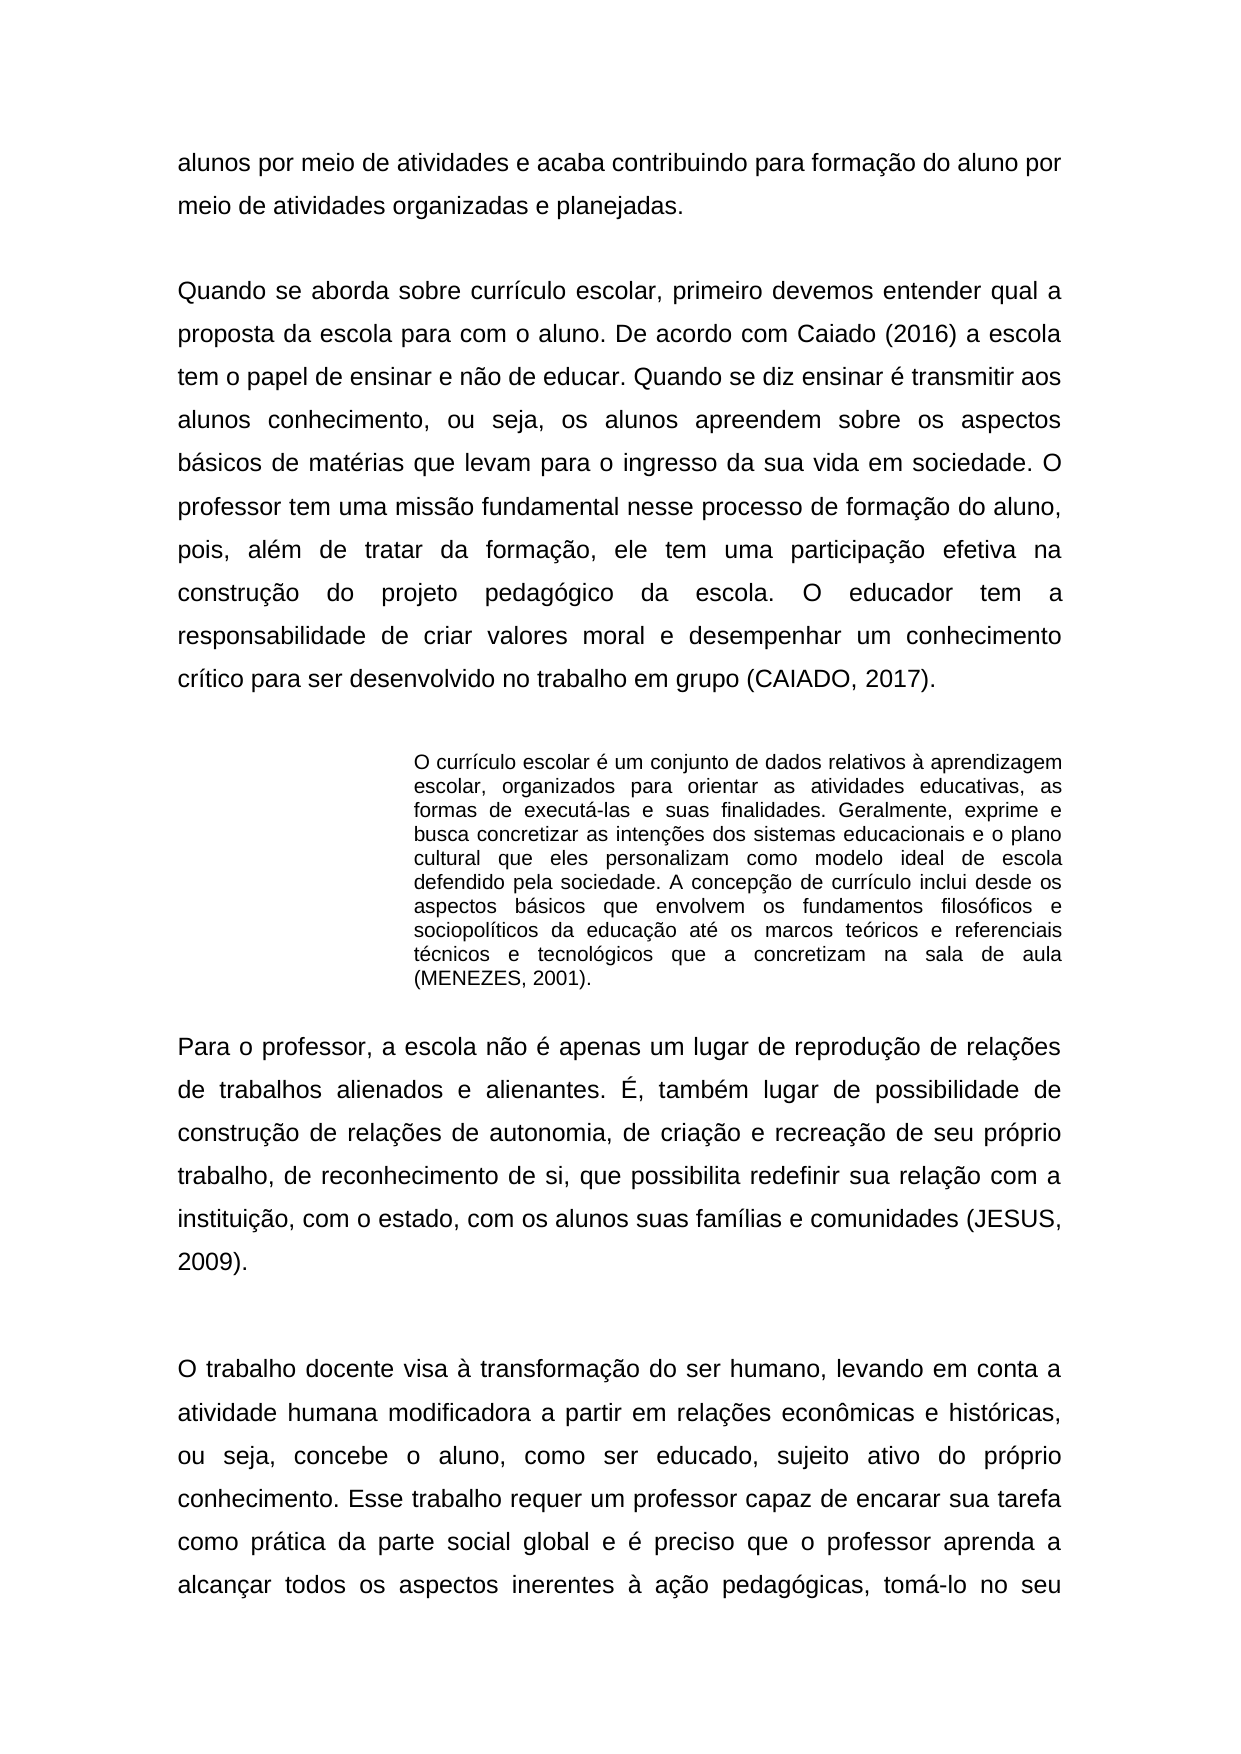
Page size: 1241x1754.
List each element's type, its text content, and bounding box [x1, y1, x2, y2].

text Quando se aborda sobre currículo escolar, primeiro devemos entender qual a proposta da escola para com o aluno. De acordo com Caiado (2016) a escola tem o papel de ensinar e não de educar. Quando se diz ensinar é transmitir aos alunos conhecimento, ou seja, os alunos apreendem sobre os aspectos básicos de matérias que levam para o ingresso da sua vida em sociedade. O professor tem uma missão fundamental nesse processo de formação do aluno, pois, além de tratar da formação, ele tem uma participação efetiva na construção do projeto pedagógico da escola. O educador tem a responsabilidade de criar valores moral e desempenhar um conhecimento crítico para ser desenvolvido no trabalho em grupo (CAIADO, 2017). [177, 276, 1063, 693]
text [177, 148, 1063, 219]
text O currículo escolar é um conjunto de dados relativos à aprendizagem escolar, organizados para orientar as atividades educativas, as formas de executá-las e suas finalidades. Geralmente, exprime e busca concretizar as intenções dos sistemas educacionais e o plano cultural que eles personalizam como modelo ideal de escola defendido pela sociedade. A concepção de currículo inclui desde os aspectos básicos que envolvem os fundamentos filosóficos e sociopolíticos da educação até os marcos teóricos e referenciais técnicos e tecnológicos que a concretizam na sala de aula (MENEZES, 2001). [413, 750, 1063, 990]
text Para o professor, a escola não é apenas um lugar de reprodução de relações de trabalhos alienados e alienantes. É, também lugar de possibilidade de construção de relações de autonomia, de criação e recreação de seu próprio trabalho, de reconhecimento de si, que possibilita redefinir sua relação com a instituição, com o estado, com os alunos suas famílias e comunidades (JESUS, 2009). [177, 1032, 1063, 1276]
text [177, 1354, 1063, 1599]
